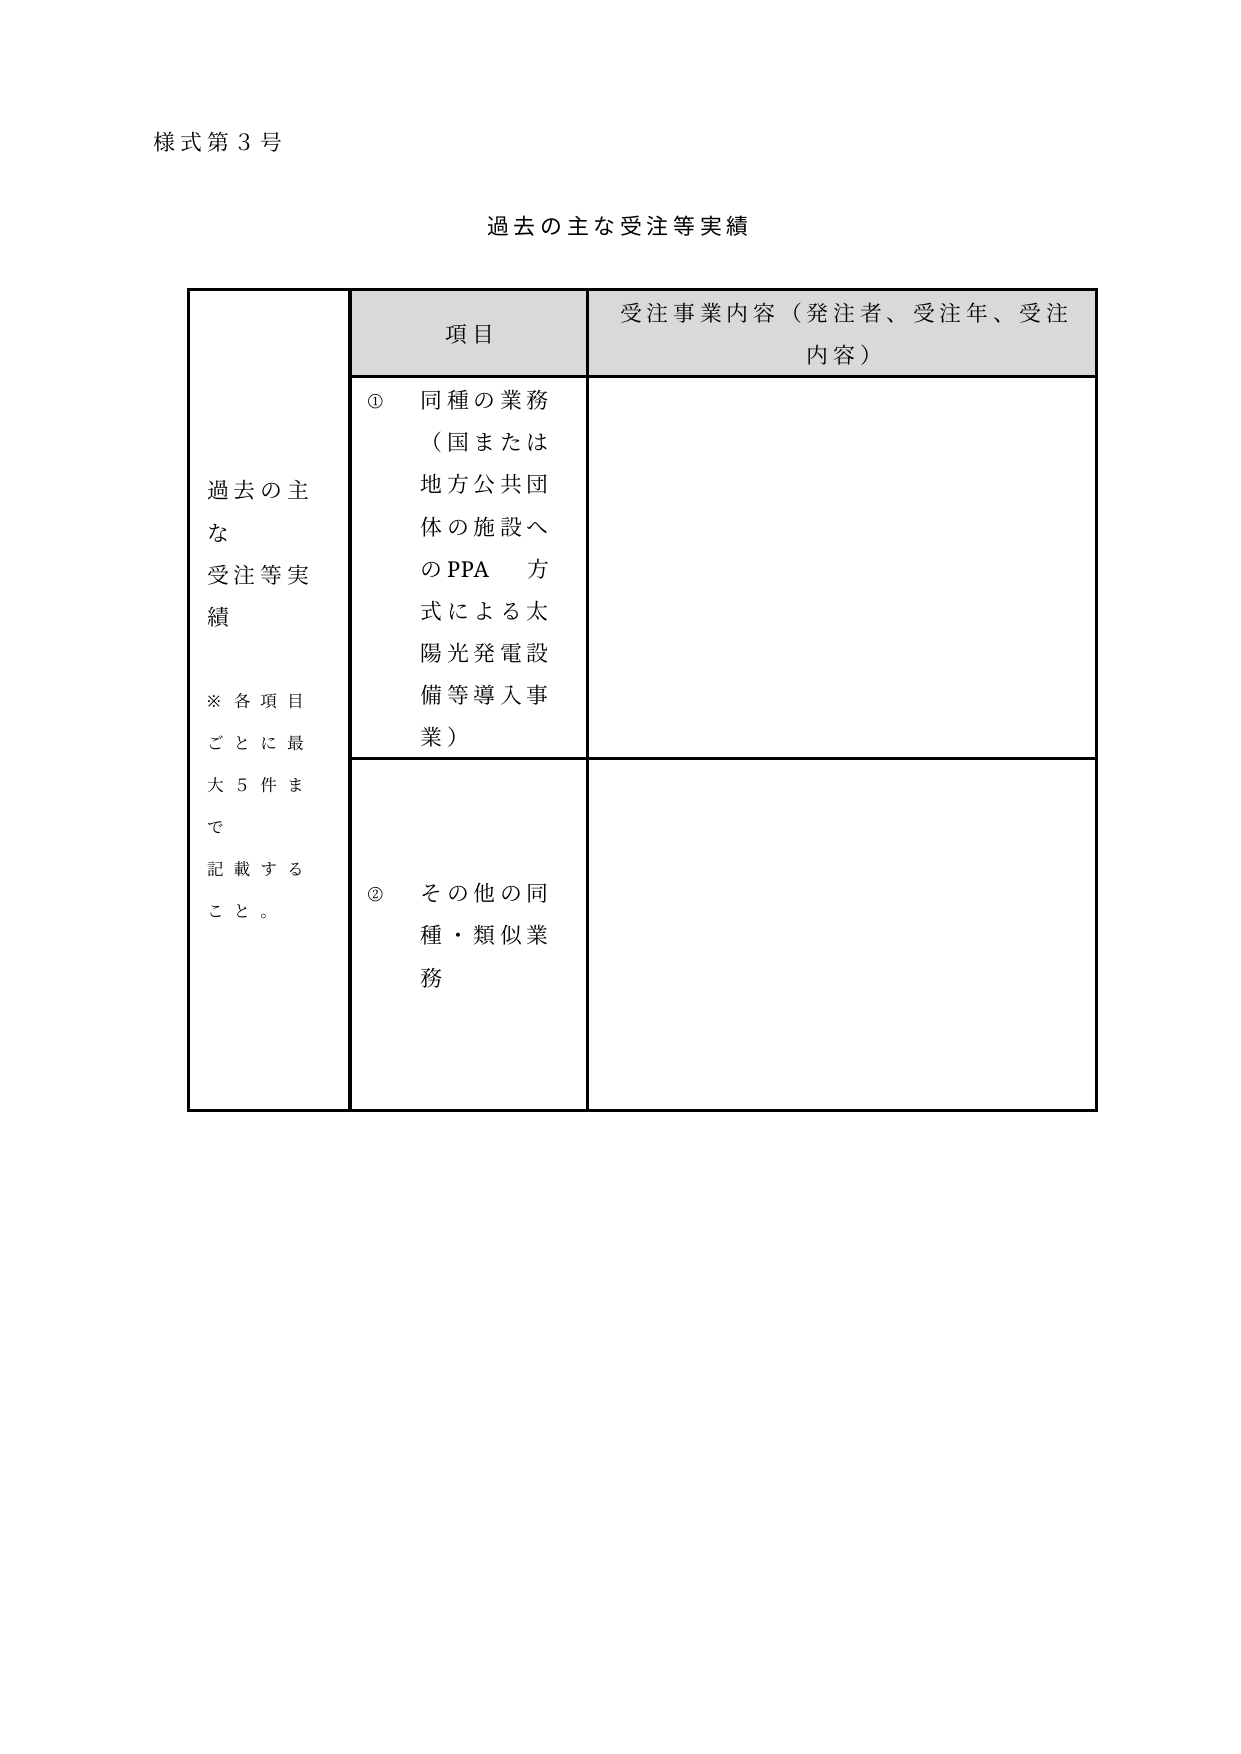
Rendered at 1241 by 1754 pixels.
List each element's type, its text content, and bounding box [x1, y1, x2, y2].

text 様式第３号 [153, 119, 1087, 162]
table_cell その他の同種・類似業務 [352, 760, 586, 1109]
table_cell [589, 760, 1095, 1109]
table_header 受注事業内容（発注者、受注年、受注内容） [589, 291, 1095, 375]
table_cell [589, 378, 1095, 757]
text 過去の主な受注等実績 [153, 204, 1087, 246]
table_header 項目 [352, 291, 586, 375]
table_cell 同種の業務（国または地方公共団体の施設へのPPA方式による太陽光発電設備等導入事業） [352, 378, 586, 757]
table_header 過去の主な 受注等実績 ※各項目ごとに最大５件まで 記載すること。 [190, 291, 348, 1109]
